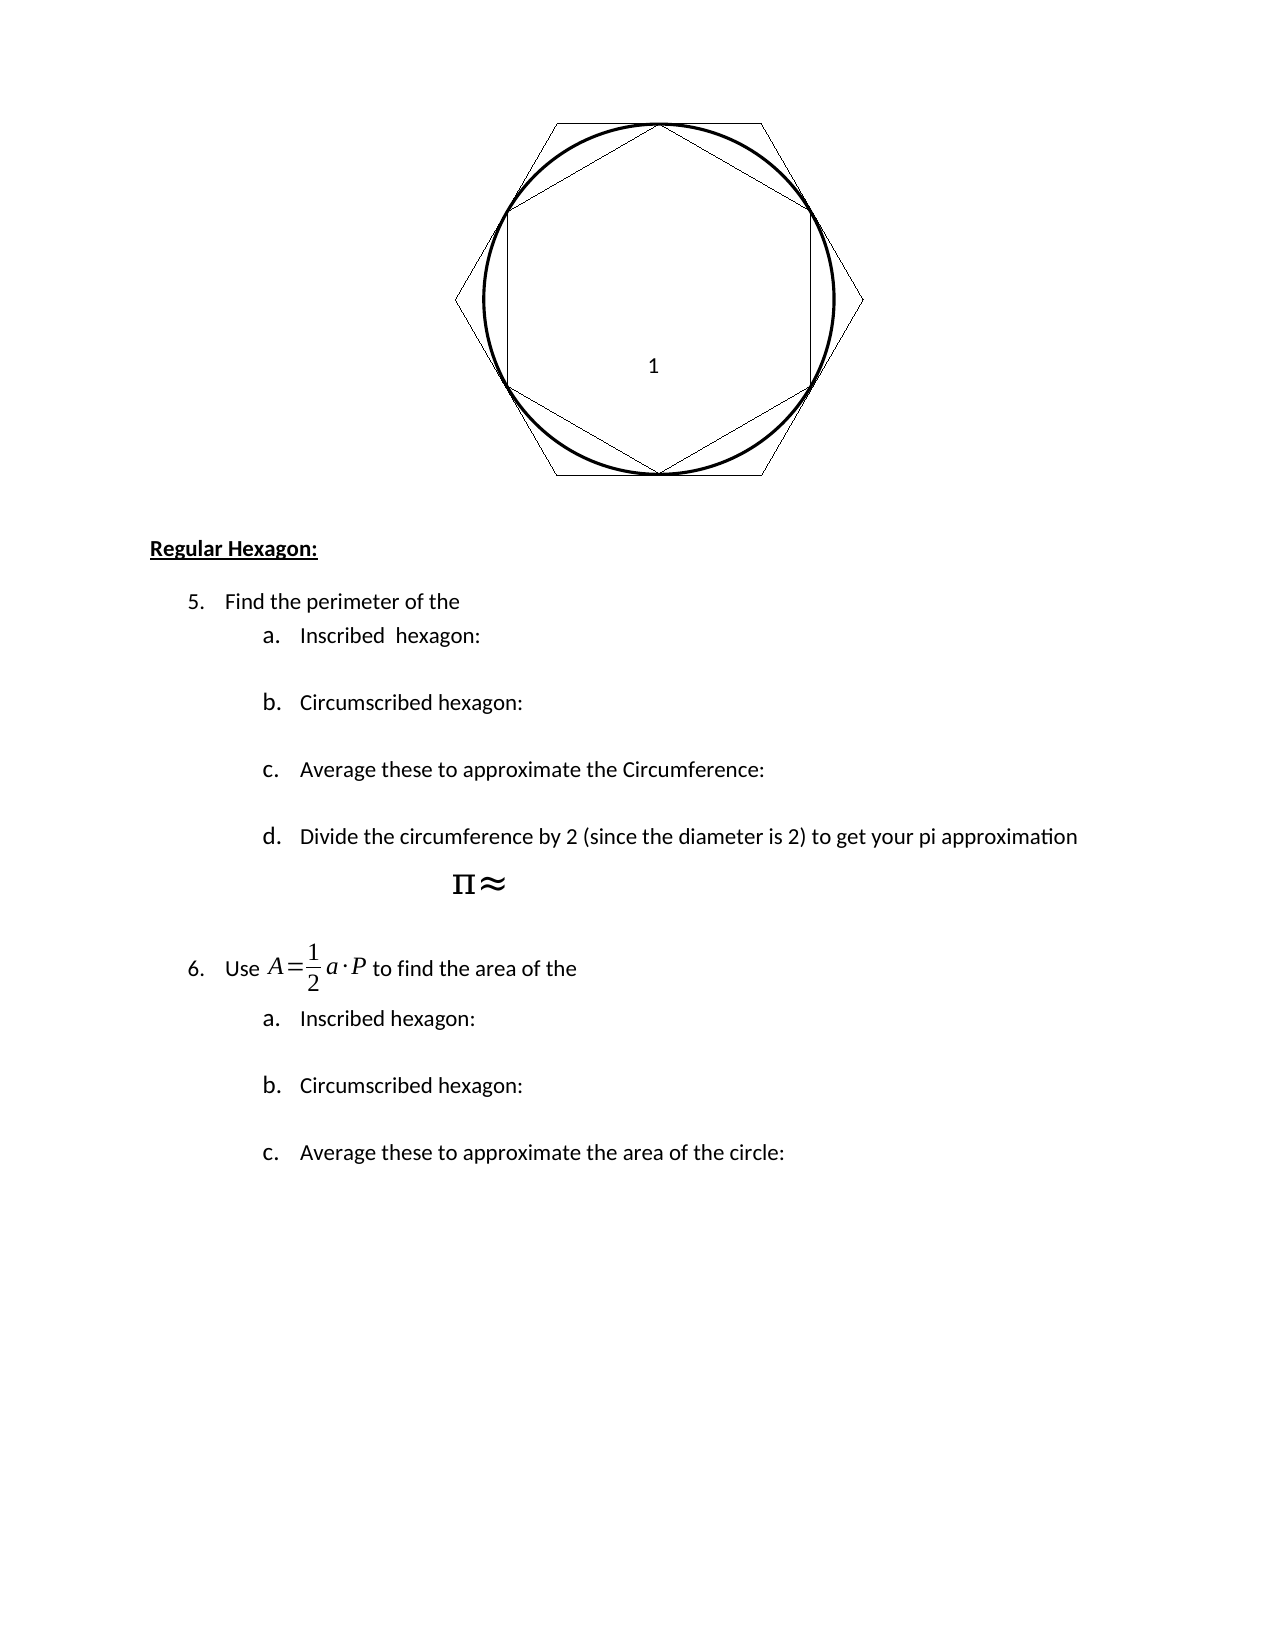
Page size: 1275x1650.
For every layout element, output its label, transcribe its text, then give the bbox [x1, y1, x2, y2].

list Divide the circumference by 2 (since the diameter is 2) to get your pi approximation π≈ [262, 820, 1125, 934]
text Regular Hexagon: [150, 534, 1125, 562]
list Average these to approximate the area of the circle: [262, 1136, 1125, 1166]
list Find the perimeter of the [187, 587, 1125, 615]
list Use to find the area of the [187, 939, 1125, 998]
list Inscribed hexagon: [262, 1002, 1125, 1064]
list Circumscribed hexagon: [262, 1069, 1125, 1131]
list Inscribed hexagon: [262, 619, 1125, 682]
list Average these to approximate the Circumference: [262, 753, 1125, 816]
list Circumscribed hexagon: [262, 686, 1125, 749]
